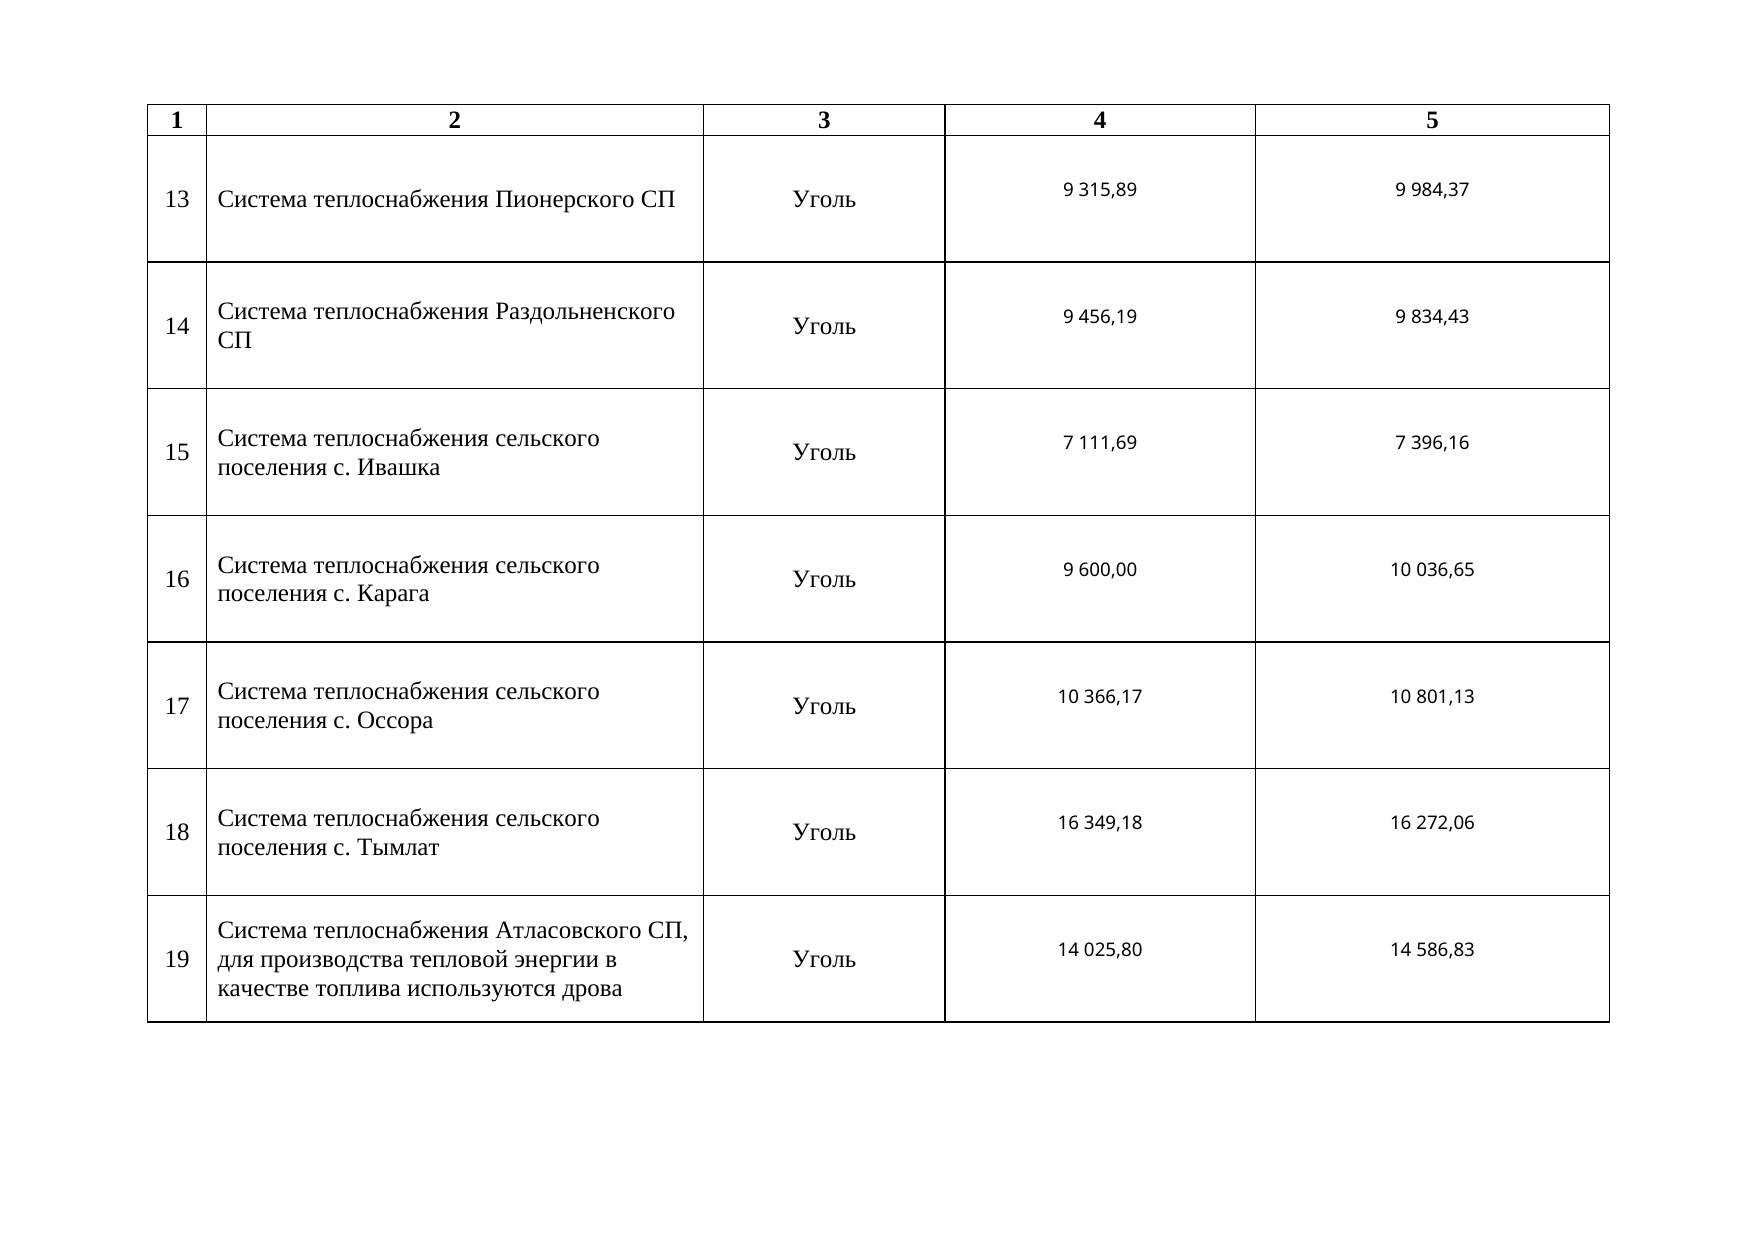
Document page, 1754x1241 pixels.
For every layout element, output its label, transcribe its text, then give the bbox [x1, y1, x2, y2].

table_cell 9 984,37 [1256, 136, 1609, 261]
table_cell 10 036,65 [1256, 516, 1609, 641]
table_cell 10 366,17 [946, 643, 1255, 768]
table_cell Система теплоснабжения Атласовского СП, для производства тепловой энергии в качестве топлива используются дрова [207, 896, 703, 1021]
table_cell 13 [148, 136, 206, 261]
table_cell Система теплоснабжения сельского поселения с. Карага [207, 516, 703, 641]
table_cell 10 801,13 [1256, 643, 1609, 768]
table_cell Система теплоснабжения сельского поселения с. Тымлат [207, 769, 703, 895]
table_cell 7 111,69 [946, 389, 1255, 515]
table_cell 9 456,19 [946, 263, 1255, 388]
table_cell Система теплоснабжения Раздольненского СП [207, 263, 703, 388]
table_cell 9 315,89 [946, 136, 1255, 261]
table_cell Уголь [704, 516, 944, 641]
table_cell Уголь [704, 389, 944, 515]
table_cell 9 600,00 [946, 516, 1255, 641]
table_header 3 [704, 105, 944, 135]
table_cell 15 [148, 389, 206, 515]
table_header 2 [207, 105, 703, 135]
table_cell 19 [148, 896, 206, 1021]
table_cell Уголь [704, 896, 944, 1021]
table_header 5 [1256, 105, 1609, 135]
table_header 4 [946, 105, 1255, 135]
table_cell 14 025,80 [946, 896, 1255, 1021]
table_cell Уголь [704, 769, 944, 895]
table_cell Уголь [704, 643, 944, 768]
table_cell Система теплоснабжения Пионерского СП [207, 136, 703, 261]
table_cell 16 272,06 [1256, 769, 1609, 895]
table_cell Система теплоснабжения сельского поселения с. Ивашка [207, 389, 703, 515]
table_cell Уголь [704, 263, 944, 388]
table_cell 14 586,83 [1256, 896, 1609, 1021]
table_cell Система теплоснабжения сельского поселения с. Оссора [207, 643, 703, 768]
table_cell 9 834,43 [1256, 263, 1609, 388]
table_cell 7 396,16 [1256, 389, 1609, 515]
table_header 1 [148, 105, 206, 135]
table_cell Уголь [704, 136, 944, 261]
table_cell 18 [148, 769, 206, 895]
table_cell 16 349,18 [946, 769, 1255, 895]
table_cell 17 [148, 643, 206, 768]
table_cell 14 [148, 263, 206, 388]
table_cell 16 [148, 516, 206, 641]
